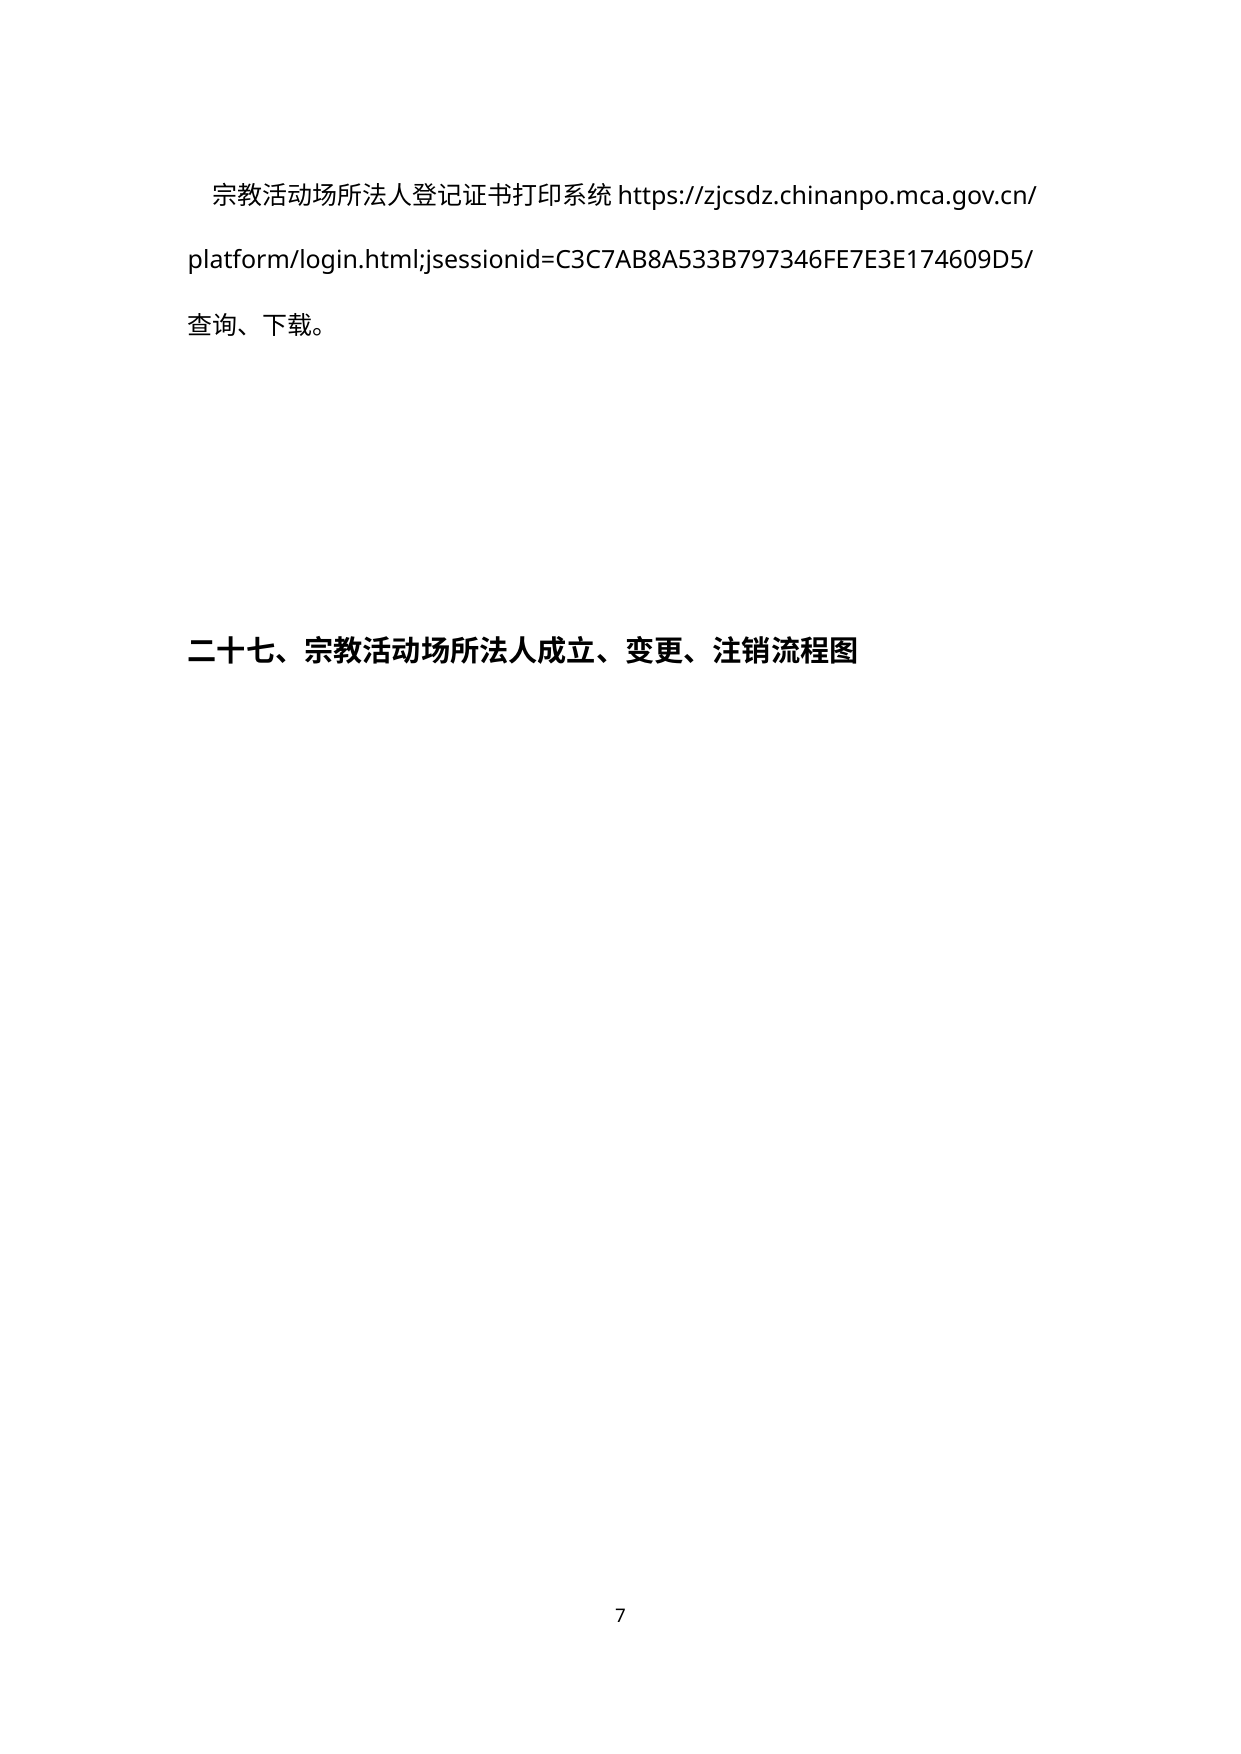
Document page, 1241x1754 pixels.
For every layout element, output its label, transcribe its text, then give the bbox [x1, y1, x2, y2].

text 二十七、宗教活动场所法人成立、变更、注销流程图 [187, 616, 1053, 681]
text 宗教活动场所法人登记证书打印系统https://zjcsdz.chinanpo.mca.gov.cn/platform/login.html;jsessionid=C3C7AB8A533B797346FE7E3E174609D5/查询、下载。 [187, 161, 1053, 356]
